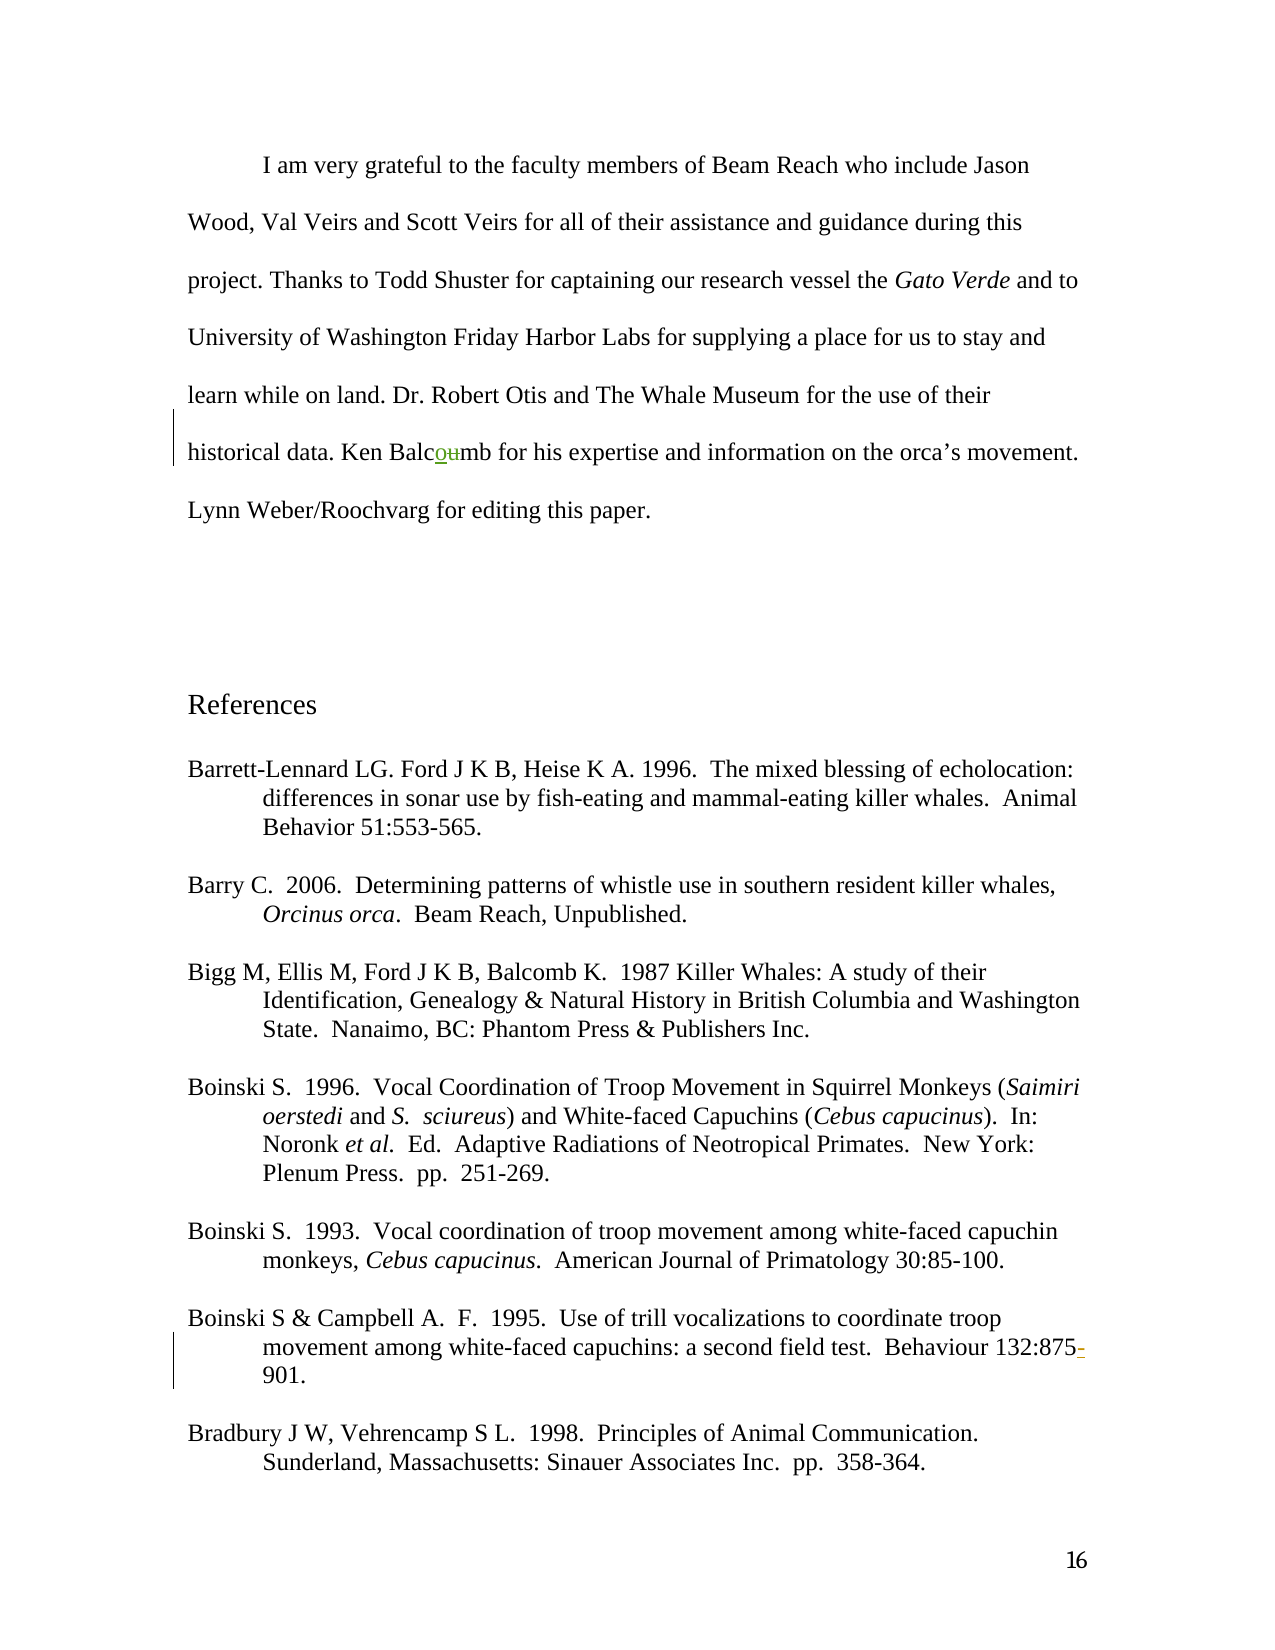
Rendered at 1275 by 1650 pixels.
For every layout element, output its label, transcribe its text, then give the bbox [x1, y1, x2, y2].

text References [187, 687, 1087, 721]
text Bigg M, Ellis M, Ford J K B, Balcomb K. 1987 Killer Whales: A study of their Identification, Genealogy & Natural History in British Columbia and Washington State. Nanaimo, BC: Phantom Press & Publishers Inc. [187, 957, 1087, 1043]
text Boinski S & Campbell A. F. 1995. Use of trill vocalizations to coordinate troop movement among white-faced capuchins: a second field test. Behaviour 132:875901. [187, 1303, 1087, 1389]
text Barry C. 2006. Determining patterns of whistle use in southern resident killer whales, Orcinus orca. Beam Reach, Unpublished. [187, 870, 1087, 927]
text Boinski S. 1996. Vocal Coordination of Troop Movement in Squirrel Monkeys (Saimiri oerstedi and S. sciureus) and White-faced Capuchins (Cebus capucinus). In: Noronk et al. Ed. Adaptive Radiations of Neotropical Primates. New York: Plenum Press. pp. 251-269. [187, 1072, 1087, 1187]
text I am very grateful to the faculty members of Beam Reach who include Jason Wood, Val Veirs and Scott Veirs for all of their assistance and guidance during this project. Thanks to Todd Shuster for captaining our research vessel the Gato Verde and to University of Washington Friday Harbor Labs for supplying a place for us to stay and learn while on land. Dr. Robert Otis and The Whale Museum for the use of their historical data. Ken Balcmb for his expertise and information on the orca’s movement. Lynn Weber/Roochvarg for editing this paper. [187, 150, 1087, 524]
text Boinski S. 1993. Vocal coordination of troop movement among white-faced capuchin monkeys, Cebus capucinus. American Journal of Primatology 30:85-100. [187, 1216, 1087, 1274]
text Barrett-Lennard LG. Ford J K B, Heise K A. 1996. The mixed blessing of echolocation: differences in sonar use by fish-eating and mammal-eating killer whales. Animal Behavior 51:553-565. [187, 754, 1087, 841]
text Bradbury J W, Vehrencamp S L. 1998. Principles of Animal Communication. Sunderland, Massachusetts: Sinauer Associates Inc. pp. 358-364. [187, 1418, 1087, 1476]
